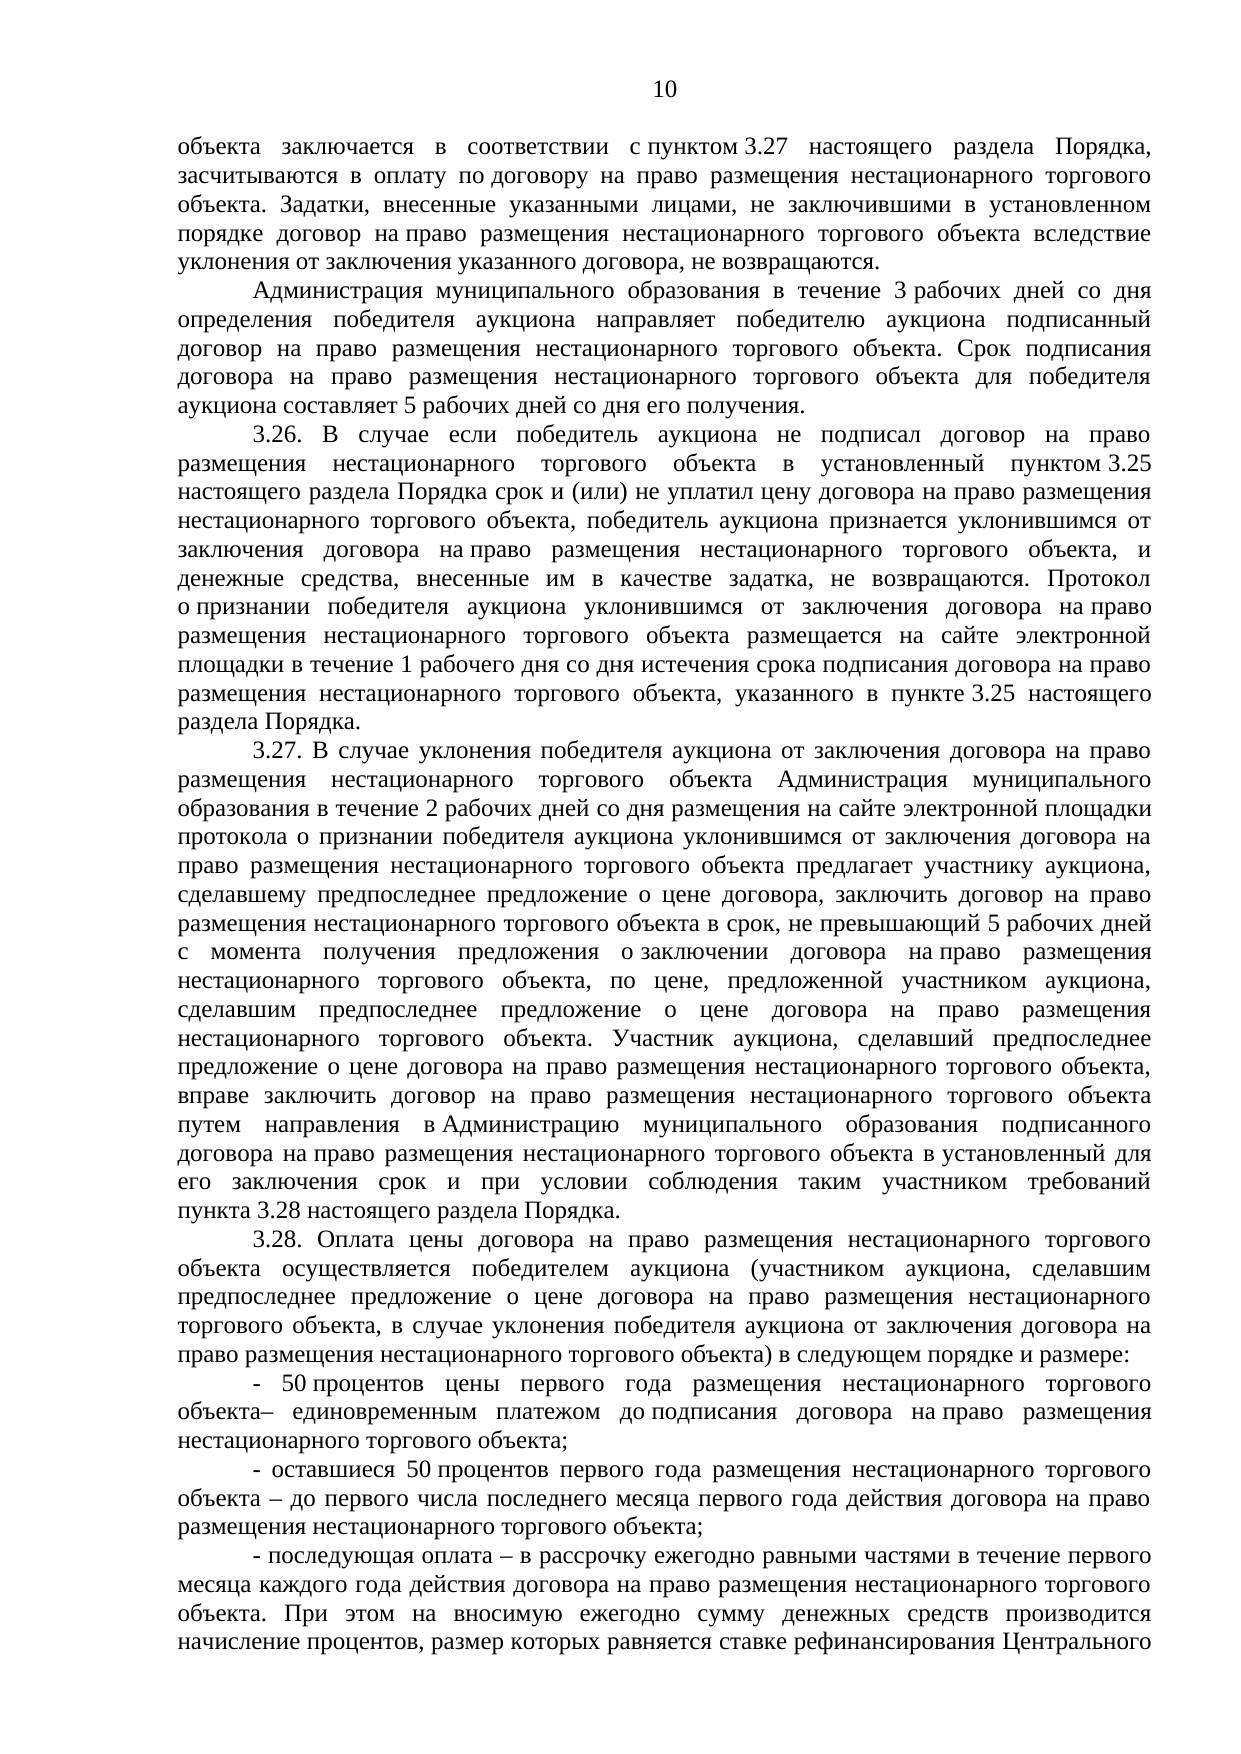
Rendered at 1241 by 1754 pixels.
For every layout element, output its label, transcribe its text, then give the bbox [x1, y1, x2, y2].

text - оставшиеся 50 процентов первого года размещения нестационарного торгового объекта – до первого числа последнего месяца первого года действия договора на право размещения нестационарного торгового объекта; [177, 1454, 1152, 1540]
text 3.28. Оплата цены договора на право размещения нестационарного торгового объекта осуществляется победителем аукциона (участником аукциона, сделавшим предпоследнее предложение о цене договора на право размещения нестационарного торгового объекта, в случае уклонения победителя аукциона от заключения договора на право размещения нестационарного торгового объекта) в следующем порядке и размере: [177, 1224, 1152, 1368]
text 3.27. В случае уклонения победителя аукциона от заключения договора на право размещения нестационарного торгового объекта Администрация муниципального образования в течение 2 рабочих дней со дня размещения на сайте электронной площадки протокола о признании победителя аукциона уклонившимся от заключения договора на право размещения нестационарного торгового объекта предлагает участнику аукциона, сделавшему предпоследнее предложение о цене договора, заключить договор на право размещения нестационарного торгового объекта в срок, не превышающий 5 рабочих дней с момента получения предложения о заключении договора на право размещения нестационарного торгового объекта, по цене, предложенной участником аукциона, сделавшим предпоследнее предложение о цене договора на право размещения нестационарного торгового объекта. Участник аукциона, сделавший предпоследнее предложение о цене договора на право размещения нестационарного торгового объекта, вправе заключить договор на право размещения нестационарного торгового объекта путем направления в Администрацию муниципального образования подписанного договора на право размещения нестационарного торгового объекта в установленный для его заключения срок и при условии соблюдения таким участником требований пункта 3.28 настоящего раздела Порядка. [177, 735, 1152, 1224]
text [177, 131, 1152, 275]
text 3.26. В случае если победитель аукциона не подписал договор на право размещения нестационарного торгового объекта в установленный пунктом 3.25 настоящего раздела Порядка срок и (или) не уплатил цену договора на право размещения нестационарного торгового объекта, победитель аукциона признается уклонившимся от заключения договора на право размещения нестационарного торгового объекта, и денежные средства, внесенные им в качестве задатка, не возвращаются. Протокол о признании победителя аукциона уклонившимся от заключения договора на право размещения нестационарного торгового объекта размещается на сайте электронной площадки в течение 1 рабочего дня со дня истечения срока подписания договора на право размещения нестационарного торгового объекта, указанного в пункте 3.25 настоящего раздела Порядка. [177, 419, 1152, 735]
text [177, 1540, 1152, 1655]
text Администрация муниципального образования в течение 3 рабочих дней со дня определения победителя аукциона направляет победителю аукциона подписанный договор на право размещения нестационарного торгового объекта. Срок подписания договора на право размещения нестационарного торгового объекта для победителя аукциона составляет 5 рабочих дней со дня его получения. [177, 275, 1152, 419]
text - 50 процентов цены первого года размещения нестационарного торгового объекта– единовременным платежом до подписания договора на право размещения нестационарного торгового объекта; [177, 1368, 1152, 1454]
